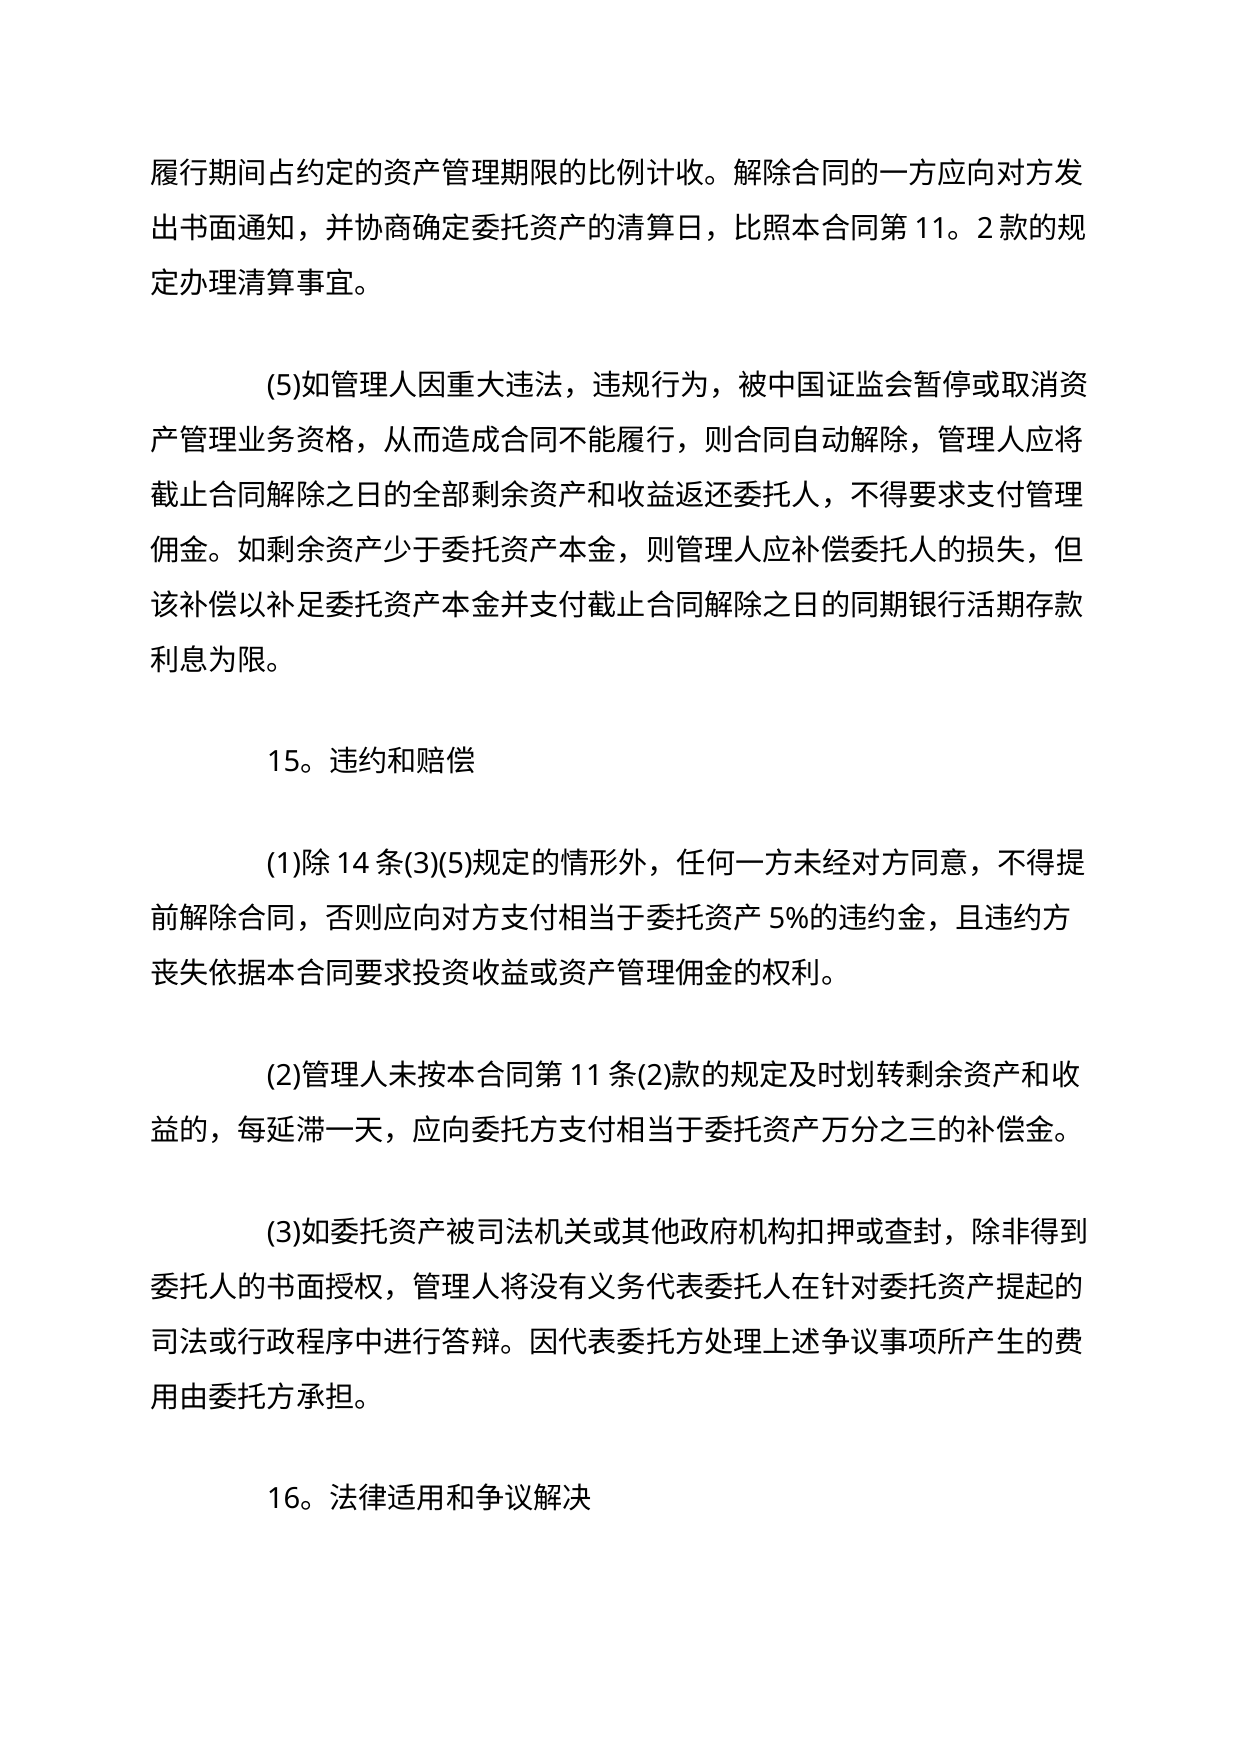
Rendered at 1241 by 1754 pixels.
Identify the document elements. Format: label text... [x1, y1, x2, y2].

text (3)如委托资产被司法机关或其他政府机构扣押或查封，除非得到委托人的书面授权，管理人将没有义务代表委托人在针对委托资产提起的司法或行政程序中进行答辩。因代表委托方处理上述争议事项所产生的费用由委托方承担。 [150, 1208, 1090, 1416]
text 16。法律适用和争议解决 [150, 1475, 1090, 1517]
text 15。违约和赔偿 [150, 738, 1090, 780]
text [150, 150, 1090, 302]
text (1)除14条(3)(5)规定的情形外，任何一方未经对方同意，不得提前解除合同，否则应向对方支付相当于委托资产5%的违约金，且违约方丧失依据本合同要求投资收益或资产管理佣金的权利。 [150, 840, 1090, 992]
text (5)如管理人因重大违法，违规行为，被中国证监会暂停或取消资产管理业务资格，从而造成合同不能履行，则合同自动解除，管理人应将截止合同解除之日的全部剩余资产和收益返还委托人，不得要求支付管理佣金。如剩余资产少于委托资产本金，则管理人应补偿委托人的损失，但该补偿以补足委托资产本金并支付截止合同解除之日的同期银行活期存款利息为限。 [150, 362, 1090, 678]
text (2)管理人未按本合同第11条(2)款的规定及时划转剩余资产和收益的，每延滞一天，应向委托方支付相当于委托资产万分之三的补偿金。 [150, 1052, 1090, 1149]
